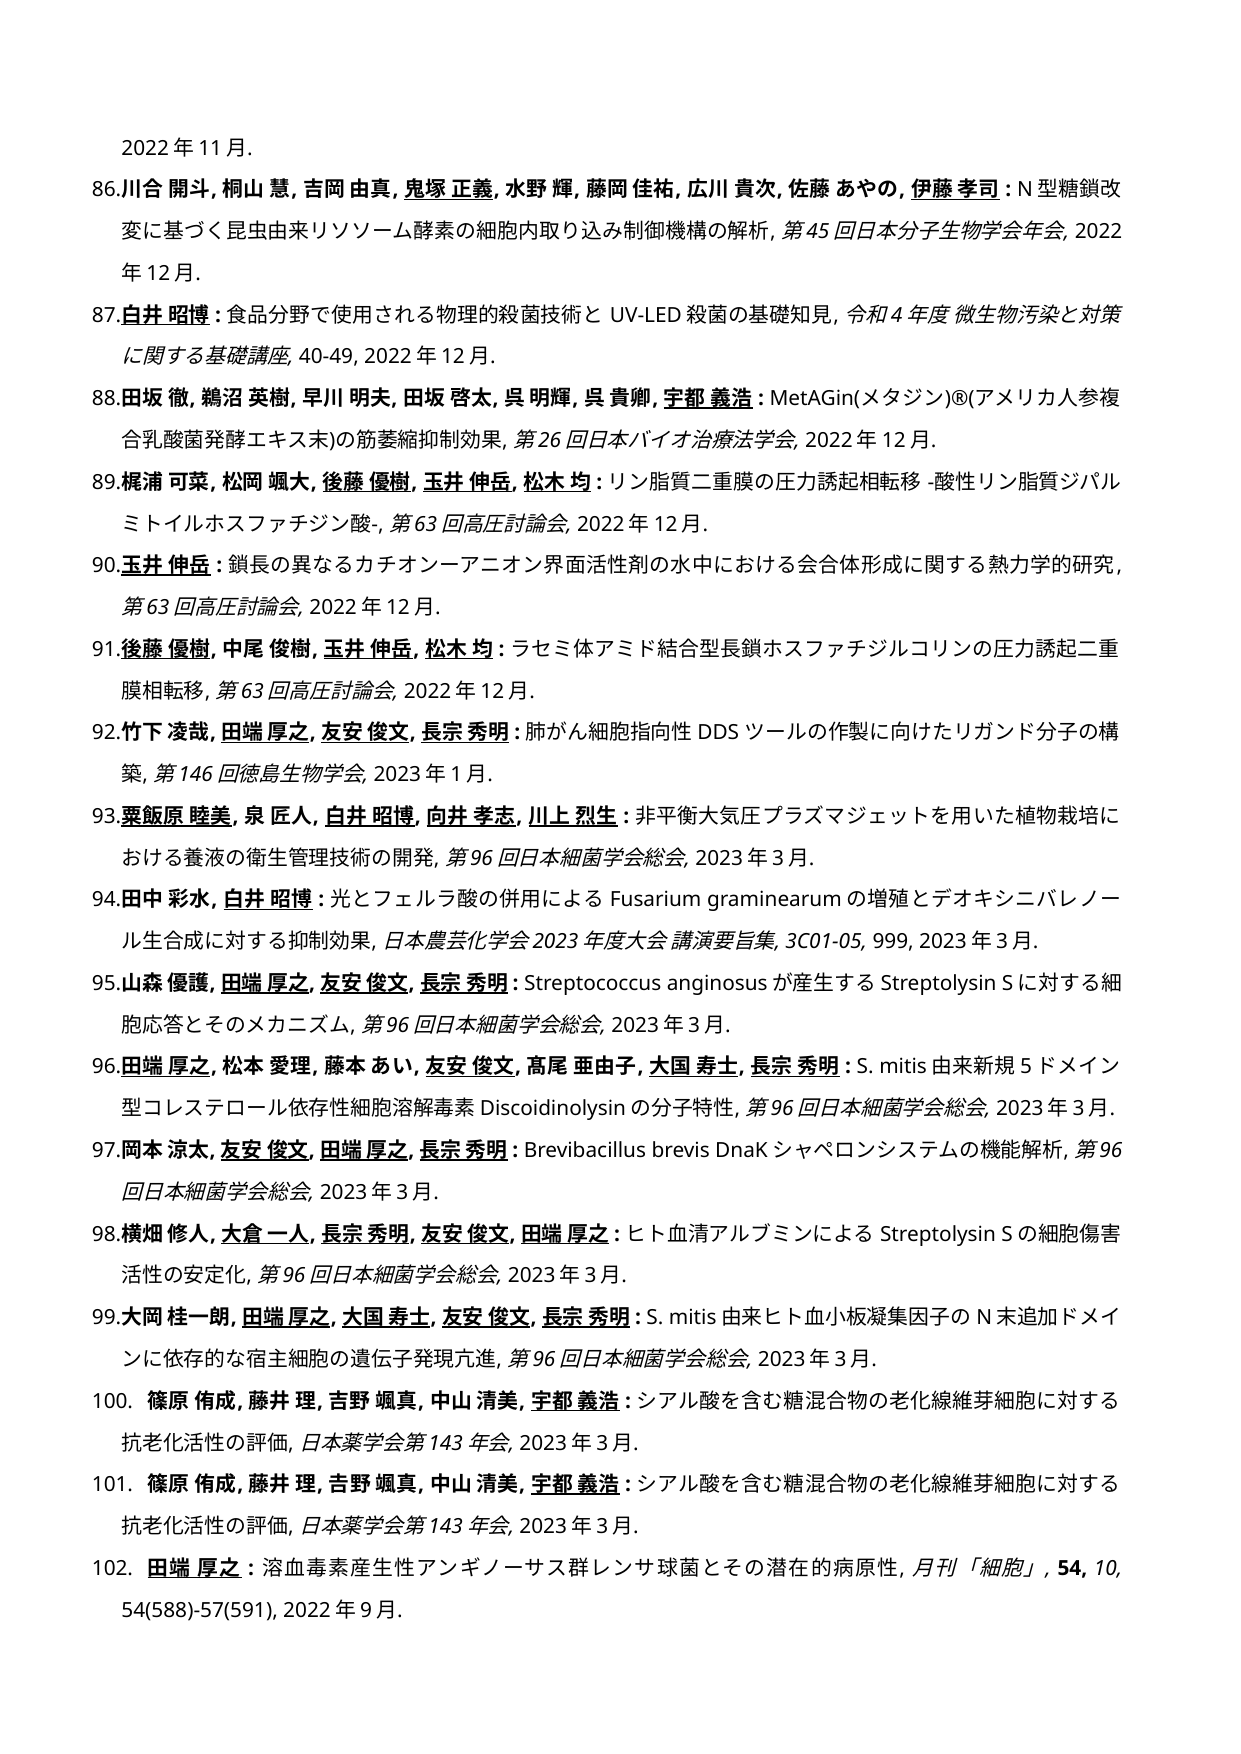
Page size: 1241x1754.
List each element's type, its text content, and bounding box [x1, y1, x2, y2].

list 川合 開斗, 桐山 慧, 吉岡 由真, 鬼塚 正義, 水野 輝, 藤岡 佳祐, 広川 貴次, 佐藤 あやの, 伊藤 孝司 : N型糖鎖改変に基づく昆⾍由来リソソーム酵素の細胞内取り込み制御機構の解析, 第45回日本分子生物学会年会, 2022年12月. [92, 167, 1122, 292]
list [92, 125, 1122, 167]
list 白井 昭博 : 食品分野で使用される物理的殺菌技術とUV-LED殺菌の基礎知見, 令和4年度 微生物汚染と対策に関する基礎講座, 40-49, 2022年12月. [92, 292, 1122, 376]
list 大岡 桂一朗, 田端 厚之, 大国 寿士, 友安 俊文, 長宗 秀明 : S. mitis由来ヒト血小板凝集因子のN末追加ドメインに依存的な宿主細胞の遺伝子発現亢進, 第96回日本細菌学会総会, 2023年3月. [92, 1295, 1122, 1378]
list 後藤 優樹, 中尾 俊樹, 玉井 伸岳, 松木 均 : ラセミ体アミド結合型長鎖ホスファチジルコリンの圧力誘起二重膜相転移, 第63回高圧討論会, 2022年12月. [92, 626, 1122, 710]
list 粟飯原 睦美, 泉 匠人, 白井 昭博, 向井 孝志, 川上 烈生 : 非平衡大気圧プラズマジェットを用いた植物栽培における養液の衛生管理技術の開発, 第96回日本細菌学会総会, 2023年3月. [92, 793, 1122, 877]
list 横畑 修人, 大倉 一人, 長宗 秀明, 友安 俊文, 田端 厚之 : ヒト血清アルブミンによるStreptolysin Sの細胞傷害活性の安定化, 第96回日本細菌学会総会, 2023年3月. [92, 1211, 1122, 1295]
list 篠原 侑成, 藤井 理, 𠮷野 颯真, 中山 清美, 宇都 義浩 : シアル酸を含む糖混合物の老化線維芽細胞に対する抗老化活性の評価, 日本薬学会第143年会, 2023年3月. [92, 1462, 1122, 1545]
list 玉井 伸岳 : 鎖長の異なるカチオンーアニオン界面活性剤の水中における会合体形成に関する熱力学的研究, 第63回高圧討論会, 2022年12月. [92, 543, 1122, 626]
list 篠原 侑成, 藤井 理, 吉野 颯真, 中山 清美, 宇都 義浩 : シアル酸を含む糖混合物の老化線維芽細胞に対する抗老化活性の評価, 日本薬学会第143年会, 2023年3月. [92, 1378, 1122, 1462]
list 田端 厚之, 松本 愛理, 藤本 あい, 友安 俊文, 髙尾 亜由子, 大国 寿士, 長宗 秀明 : S. mitis由来新規5ドメイン型コレステロール依存性細胞溶解毒素Discoidinolysinの分子特性, 第96回日本細菌学会総会, 2023年3月. [92, 1044, 1122, 1128]
list 梶浦 可菜, 松岡 颯大, 後藤 優樹, 玉井 伸岳, 松木 均 : リン脂質二重膜の圧力誘起相転移 -酸性リン脂質ジパルミトイルホスファチジン酸-, 第63回高圧討論会, 2022年12月. [92, 459, 1122, 543]
list 田中 彩水, 白井 昭博 : 光とフェルラ酸の併用によるFusarium graminearumの増殖とデオキシニバレノール生合成に対する抑制効果, 日本農芸化学会2023年度大会 講演要旨集, 3C01-05, 999, 2023年3月. [92, 877, 1122, 961]
list 岡本 涼太, 友安 俊文, 田端 厚之, 長宗 秀明 : Brevibacillus brevis DnaKシャペロンシステムの機能解析, 第96回日本細菌学会総会, 2023年3月. [92, 1128, 1122, 1211]
list 山森 優護, 田端 厚之, 友安 俊文, 長宗 秀明 : Streptococcus anginosusが産生するStreptolysin Sに対する細胞応答とそのメカニズム, 第96回日本細菌学会総会, 2023年3月. [92, 961, 1122, 1044]
list 竹下 凌哉, 田端 厚之, 友安 俊文, 長宗 秀明 : 肺がん細胞指向性DDS ツールの作製に向けたリガンド分子の構築, 第146回徳島生物学会, 2023年1月. [92, 710, 1122, 793]
list 田坂 徹, 鵜沼 英樹, 早川 明夫, 田坂 啓太, 呉 明輝, 呉 貴卿, 宇都 義浩 : MetAGin(メタジン)®(アメリカ人参複合乳酸菌発酵エキス末)の筋萎縮抑制効果, 第26回日本バイオ治療法学会, 2022年12月. [92, 376, 1122, 459]
list 田端 厚之 : 溶血毒素産生性アンギノーサス群レンサ球菌とその潜在的病原性, 月刊「細胞」, 54, 10, 54(588)-57(591), 2022年9月. [92, 1545, 1122, 1629]
